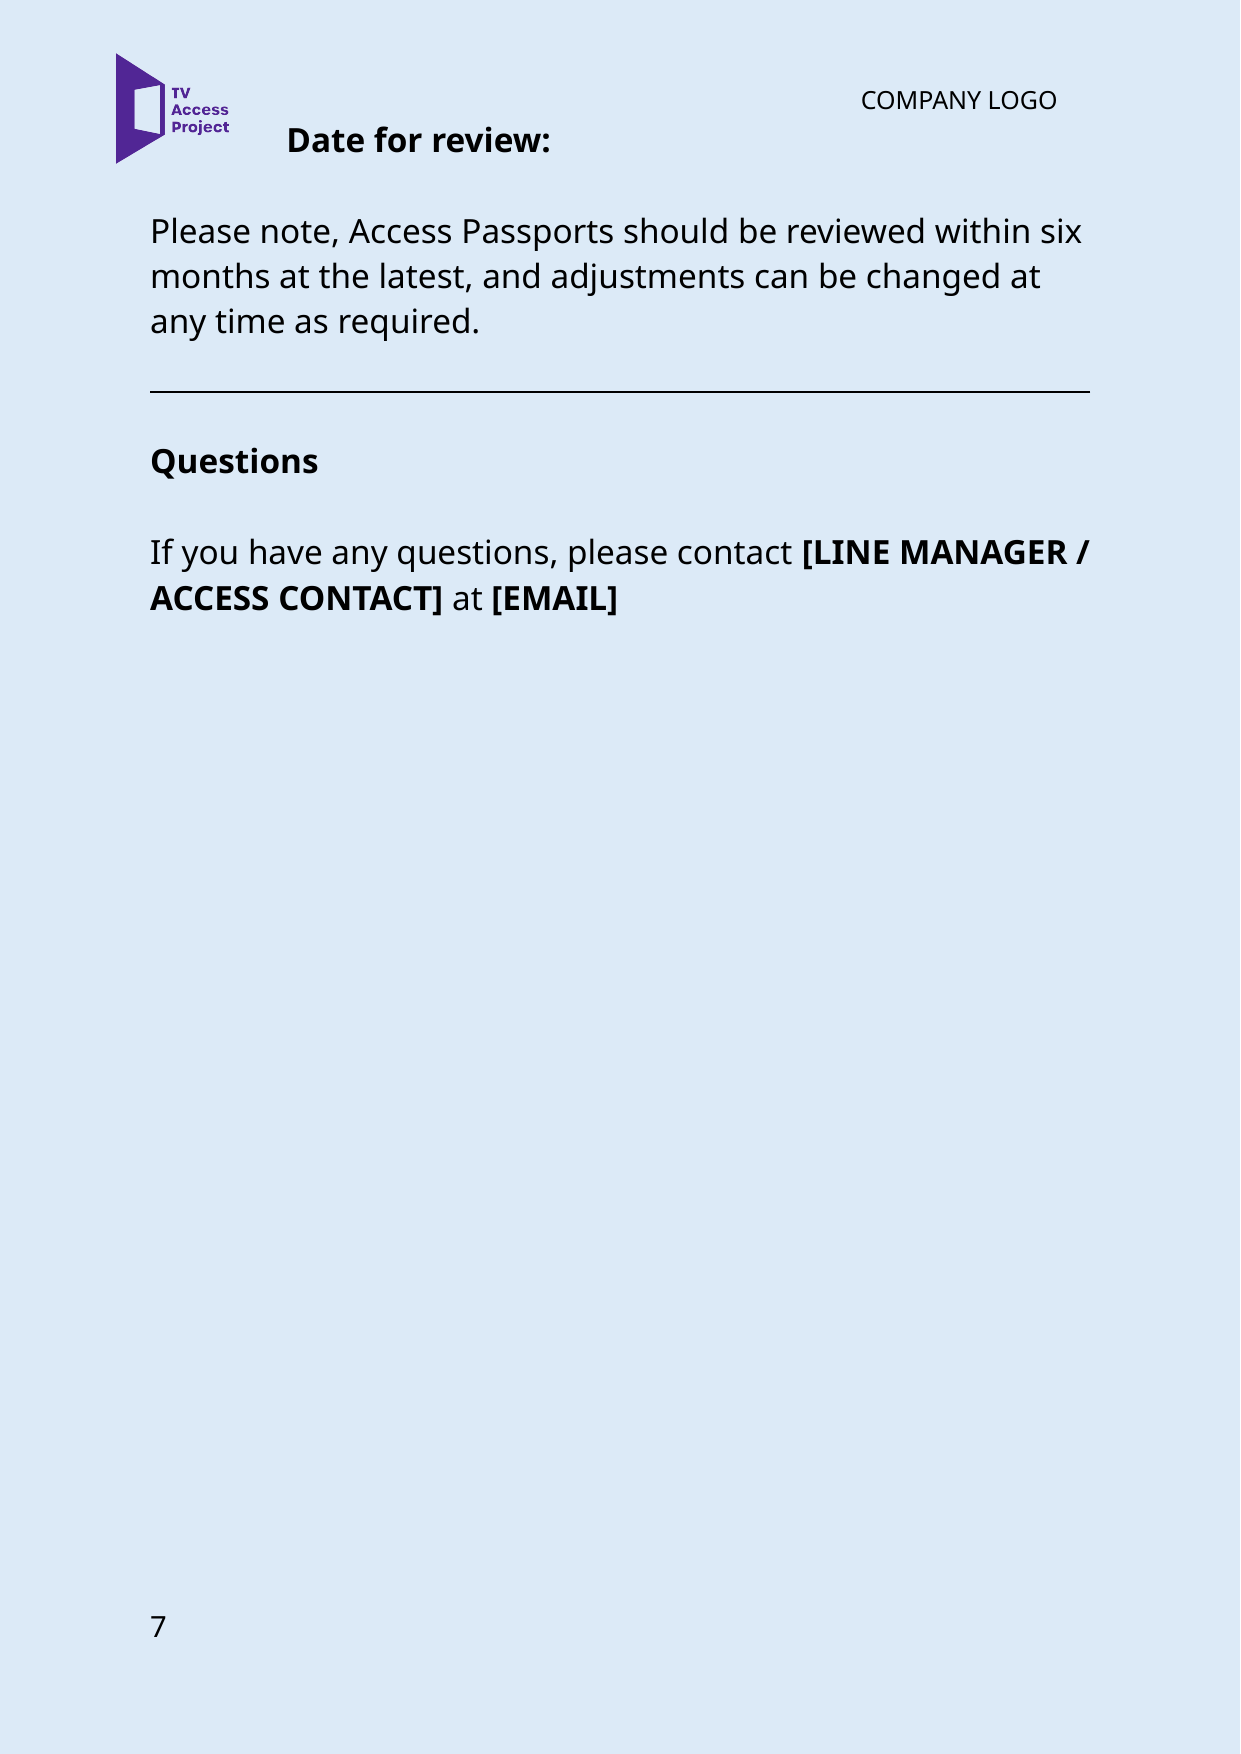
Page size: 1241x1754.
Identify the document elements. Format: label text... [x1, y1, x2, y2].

text Date for review: [150, 117, 1090, 162]
text Questions [150, 438, 1090, 483]
text If you have any questions, please contact [LINE MANAGER / ACCESS CONTACT] at [EMAIL] [150, 529, 1090, 620]
text Please note, Access Passports should be reviewed within six months at the latest, and adjustments can be changed at any time as required. [150, 207, 1090, 344]
picture [77, 14, 268, 203]
